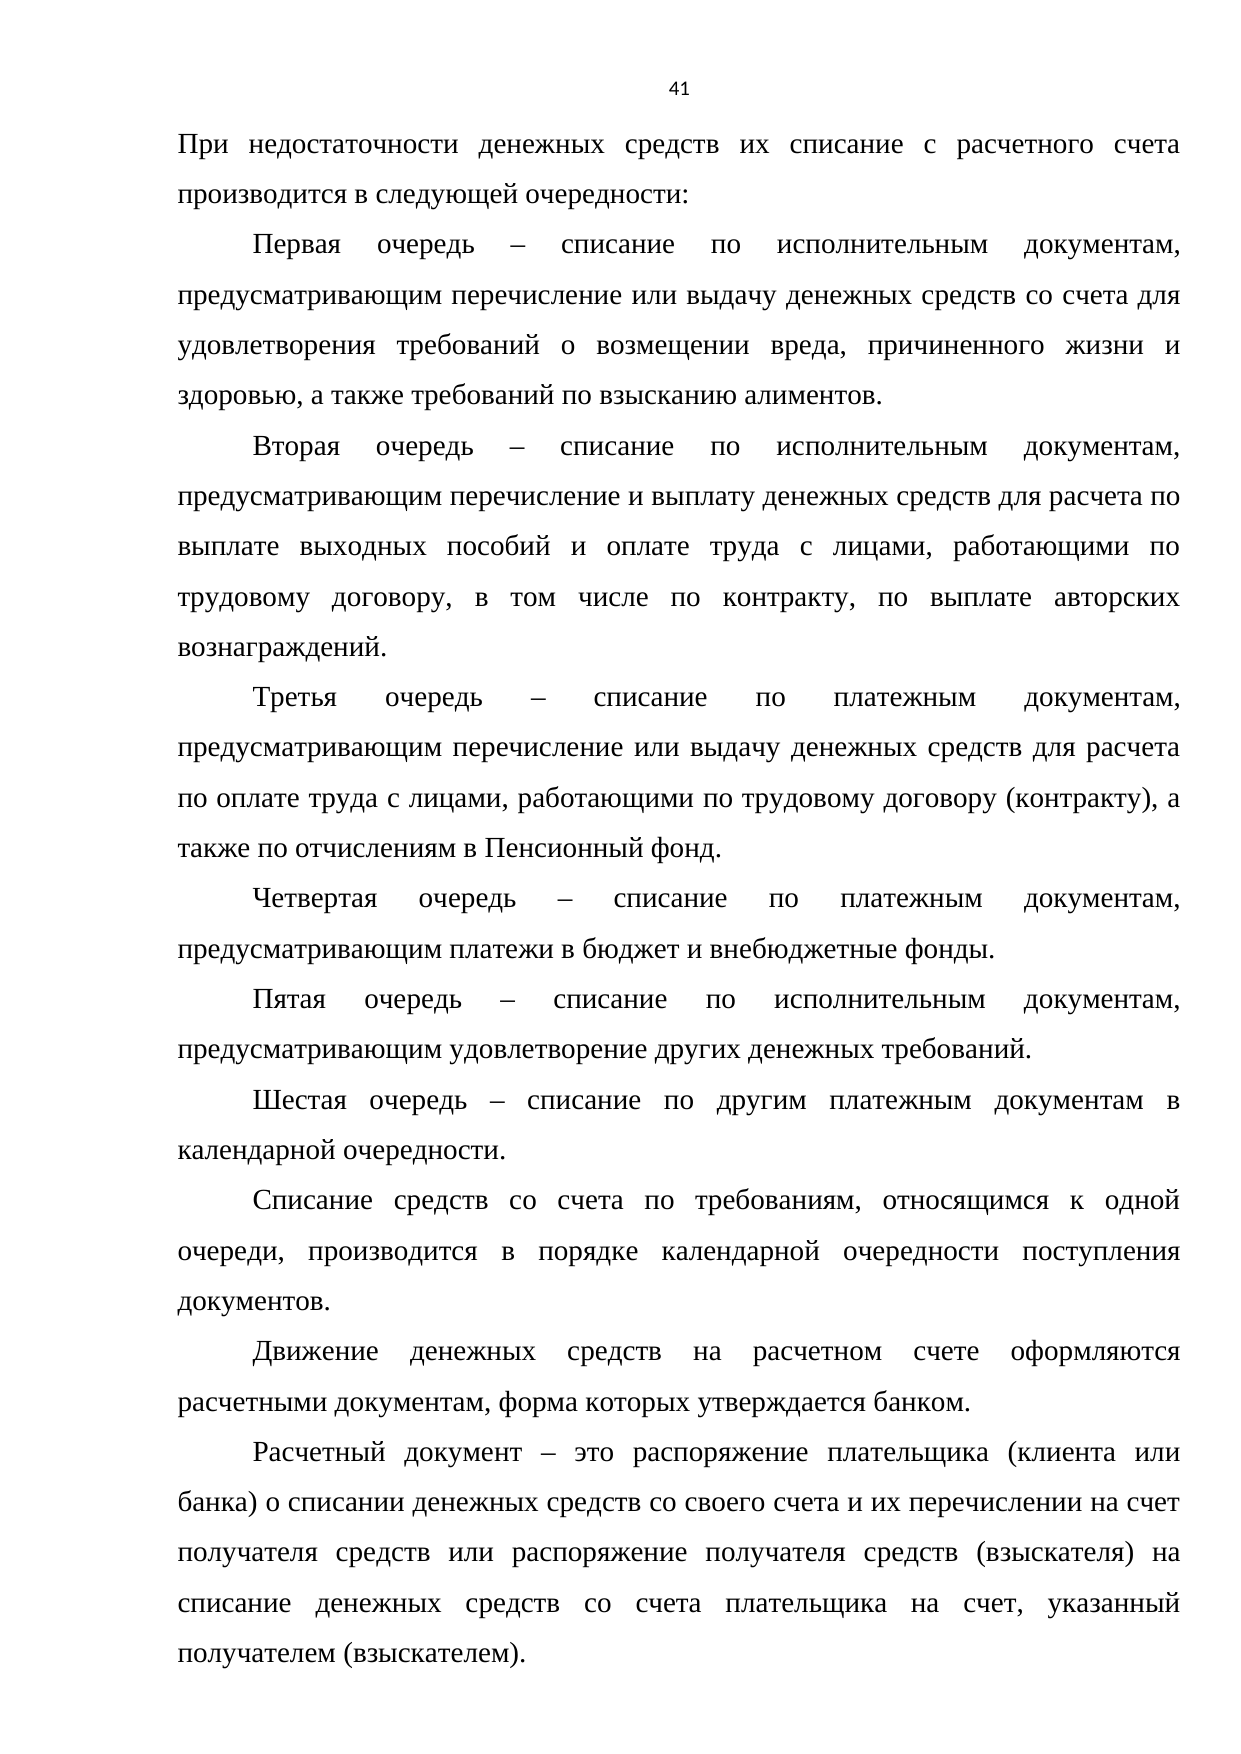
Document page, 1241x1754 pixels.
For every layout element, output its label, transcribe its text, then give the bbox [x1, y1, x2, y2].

text Вторая очередь – списание по исполнительным документам, предусматривающим перечисление и выплату денежных средств для расчета по выплате выходных пособий и оплате труда с лицами, работающими по трудовому договору, в том числе по контракту, по выплате авторских вознаграждений. [177, 428, 1181, 662]
text Шестая очередь – списание по другим платежным документам в календарной очередности. [177, 1082, 1181, 1166]
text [177, 126, 1181, 210]
text Движение денежных средств на расчетном счете оформляются расчетными документам, форма которых утверждается банком. [177, 1333, 1181, 1417]
text Первая очередь – списание по исполнительным документам, предусматривающим перечисление или выдачу денежных средств со счета для удовлетворения требований о возмещении вреда, причиненного жизни и здоровью, а также требований по взысканию алиментов. [177, 226, 1181, 411]
text Третья очередь – списание по платежным документам, предусматривающим перечисление или выдачу денежных средств для расчета по оплате труда с лицами, работающими по трудовому договору (контракту), а также по отчислениям в Пенсионный фонд. [177, 679, 1181, 864]
text Списание средств со счета по требованиям, относящимся к одной очереди, производится в порядке календарной очередности поступления документов. [177, 1182, 1181, 1317]
text Пятая очередь – списание по исполнительным документам, предусматривающим удовлетворение других денежных требований. [177, 981, 1181, 1065]
text Расчетный документ – это распоряжение плательщика (клиента или банка) о списании денежных средств со своего счета и их перечислении на счет получателя средств или распоряжение получателя средств (взыскателя) на списание денежных средств со счета плательщика на счет, указанный получателем (взыскателем). [177, 1434, 1181, 1669]
text Четвертая очередь – списание по платежным документам, предусматривающим платежи в бюджет и внебюджетные фонды. [177, 881, 1181, 964]
